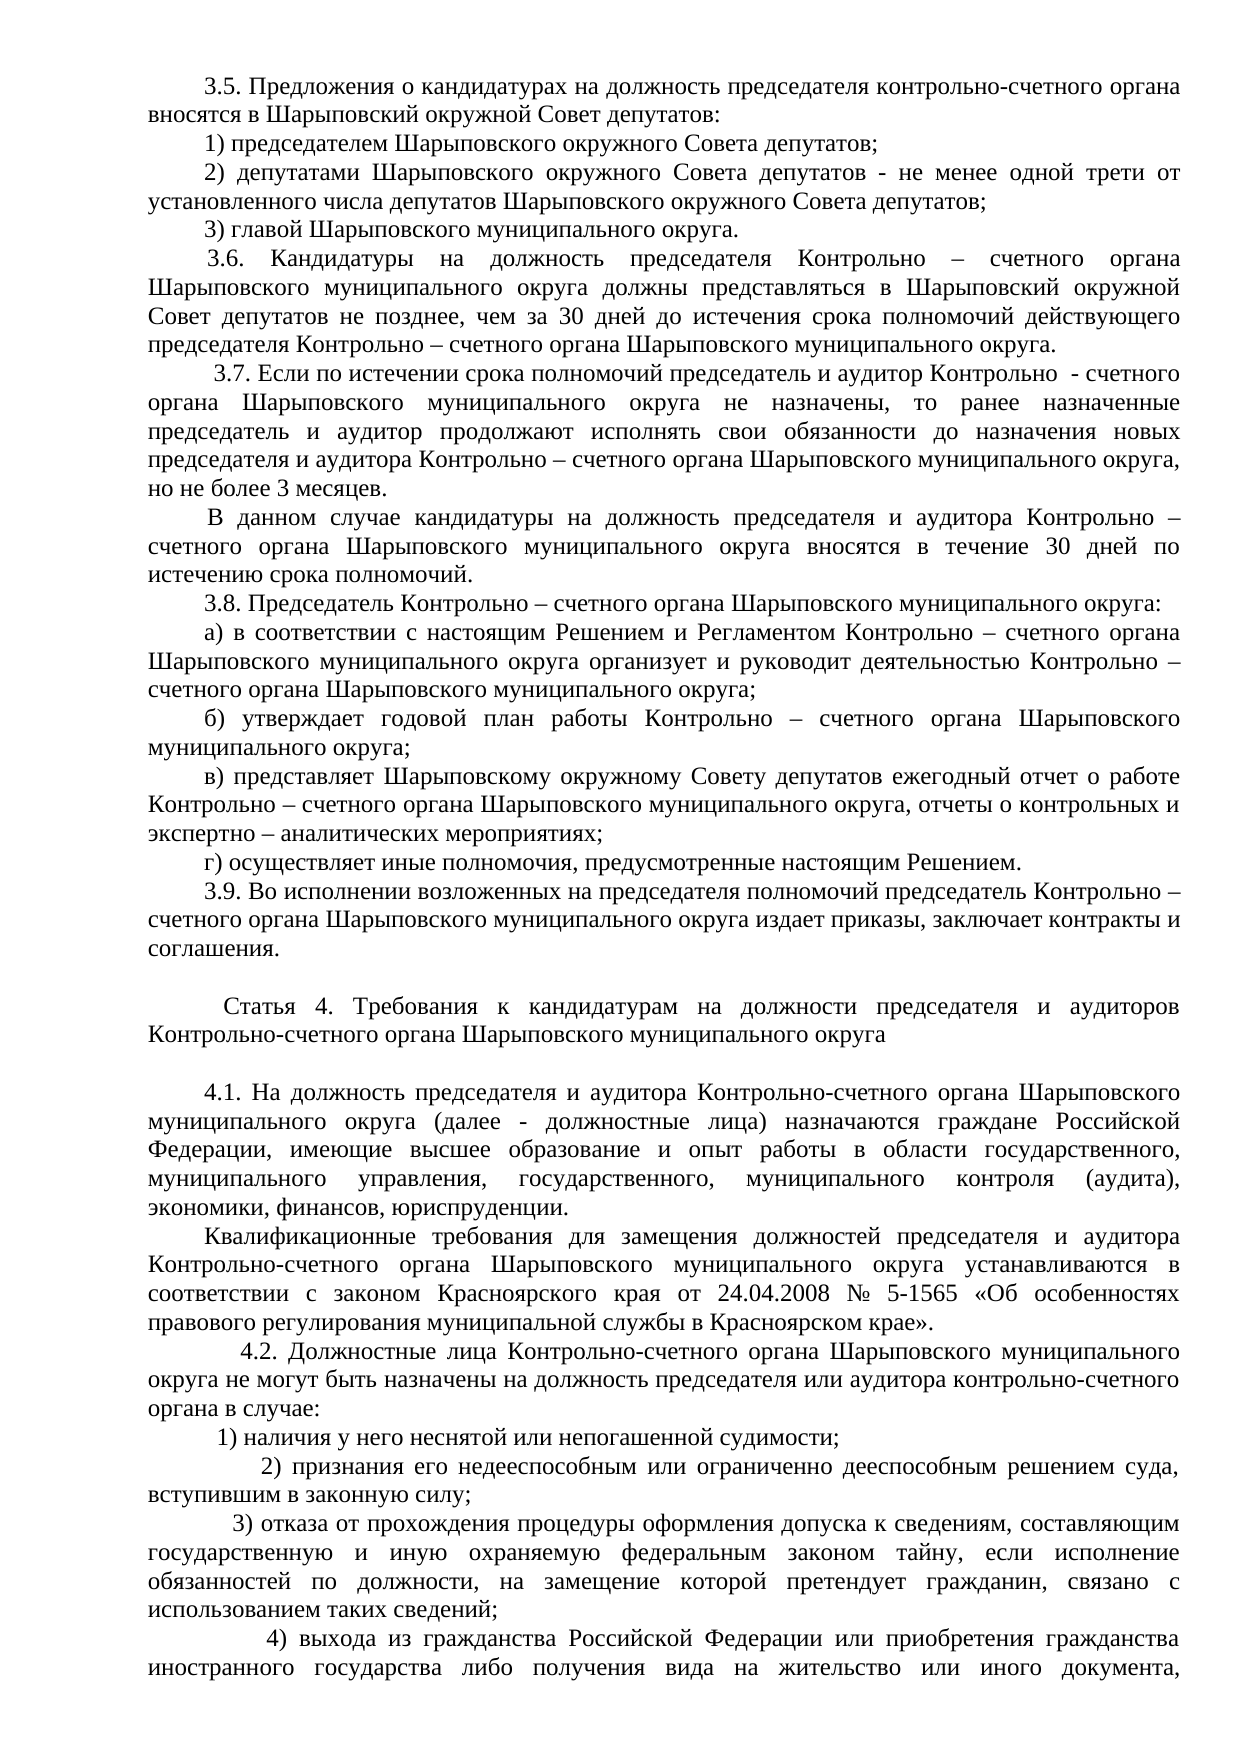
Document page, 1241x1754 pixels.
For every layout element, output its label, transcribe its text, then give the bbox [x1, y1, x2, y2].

text г) осуществляет иные полномочия, предусмотренные настоящим Решением. [148, 847, 1181, 876]
text Квалификационные требования для замещения должностей председателя и аудитора Контрольно-счетного органа Шарыповского муниципального округа устанавливаются в соответствии с законом Красноярского края от 24.04.2008 № 5-1565 «Об особенностях правового регулирования муниципальной службы в Красноярском крае». [148, 1221, 1181, 1336]
text 2) депутатами Шарыповского окружного Совета депутатов - не менее одной трети от установленного числа депутатов Шарыповского окружного Совета депутатов; [148, 157, 1181, 214]
text 3.8. Председатель Контрольно – счетного органа Шарыповского муниципального округа: [148, 588, 1181, 617]
text б) утверждает годовой план работы Контрольно – счетного органа Шарыповского муниципального округа; [148, 703, 1181, 761]
text 3.5. Предложения о кандидатурах на должность председателя контрольно-счетного органа вносятся в Шарыповский окружной Совет депутатов: [148, 71, 1181, 128]
text 3.9. Во исполнении возложенных на председателя полномочий председатель Контрольно – счетного органа Шарыповского муниципального округа издает приказы, заключает контракты и соглашения. [148, 876, 1181, 962]
text 4.1. На должность председателя и аудитора Контрольно-счетного органа Шарыповского муниципального округа (далее - должностные лица) назначаются граждане Российской Федерации, имеющие высшее образование и опыт работы в области государственного, муниципального управления, государственного, муниципального контроля (аудита), экономики, финансов, юриспруденции. [148, 1077, 1181, 1221]
text в) представляет Шарыповскому окружному Совету депутатов ежегодный отчет о работе Контрольно – счетного органа Шарыповского муниципального округа, отчеты о контрольных и экспертно – аналитических мероприятиях; [148, 761, 1181, 847]
text Статья 4. Требования к кандидатурам на должности председателя и аудиторов Контрольно-счетного органа Шарыповского муниципального округа [148, 991, 1181, 1048]
title 3.6. Кандидатуры на должность председателя Контрольно – счетного органа Шарыповского муниципального округа должны представляться в Шарыповский окружной Совет депутатов не позднее, чем за 30 дней до истечения срока полномочий действующего председателя Контрольно – счетного органа Шарыповского муниципального округа. [148, 243, 1181, 358]
text 1) наличия у него неснятой или непогашенной судимости; [148, 1422, 1181, 1451]
title В данном случае кандидатуры на должность председателя и аудитора Контрольно – счетного органа Шарыповского муниципального округа вносятся в течение 30 дней по истечению срока полномочий. [148, 502, 1181, 588]
title 3.7. Если по истечении срока полномочий председатель и аудитор Контрольно - счетного органа Шарыповского муниципального округа не назначены, то ранее назначенные председатель и аудитор продолжают исполнять свои обязанности до назначения новых председателя и аудитора Контрольно – счетного органа Шарыповского муниципального округа, но не более 3 месяцев. [148, 358, 1181, 502]
text а) в соответствии с настоящим Решением и Регламентом Контрольно – счетного органа Шарыповского муниципального округа организует и руководит деятельностью Контрольно – счетного органа Шарыповского муниципального округа; [148, 617, 1181, 703]
text 1) председателем Шарыповского окружного Совета депутатов; [148, 128, 1181, 157]
text 4.2. Должностные лица Контрольно-счетного органа Шарыповского муниципального округа не могут быть назначены на должность председателя или аудитора контрольно-счетного органа в случае: [148, 1336, 1181, 1422]
text 3) главой Шарыповского муниципального округа. [148, 214, 1181, 243]
text 2) признания его недееспособным или ограниченно дееспособным решением суда, вступившим в законную силу; [148, 1451, 1181, 1508]
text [148, 1623, 1181, 1681]
text 3) отказа от прохождения процедуры оформления допуска к сведениям, составляющим государственную и иную охраняемую федеральным законом тайну, если исполнение обязанностей по должности, на замещение которой претендует гражданин, связано с использованием таких сведений; [148, 1508, 1181, 1623]
